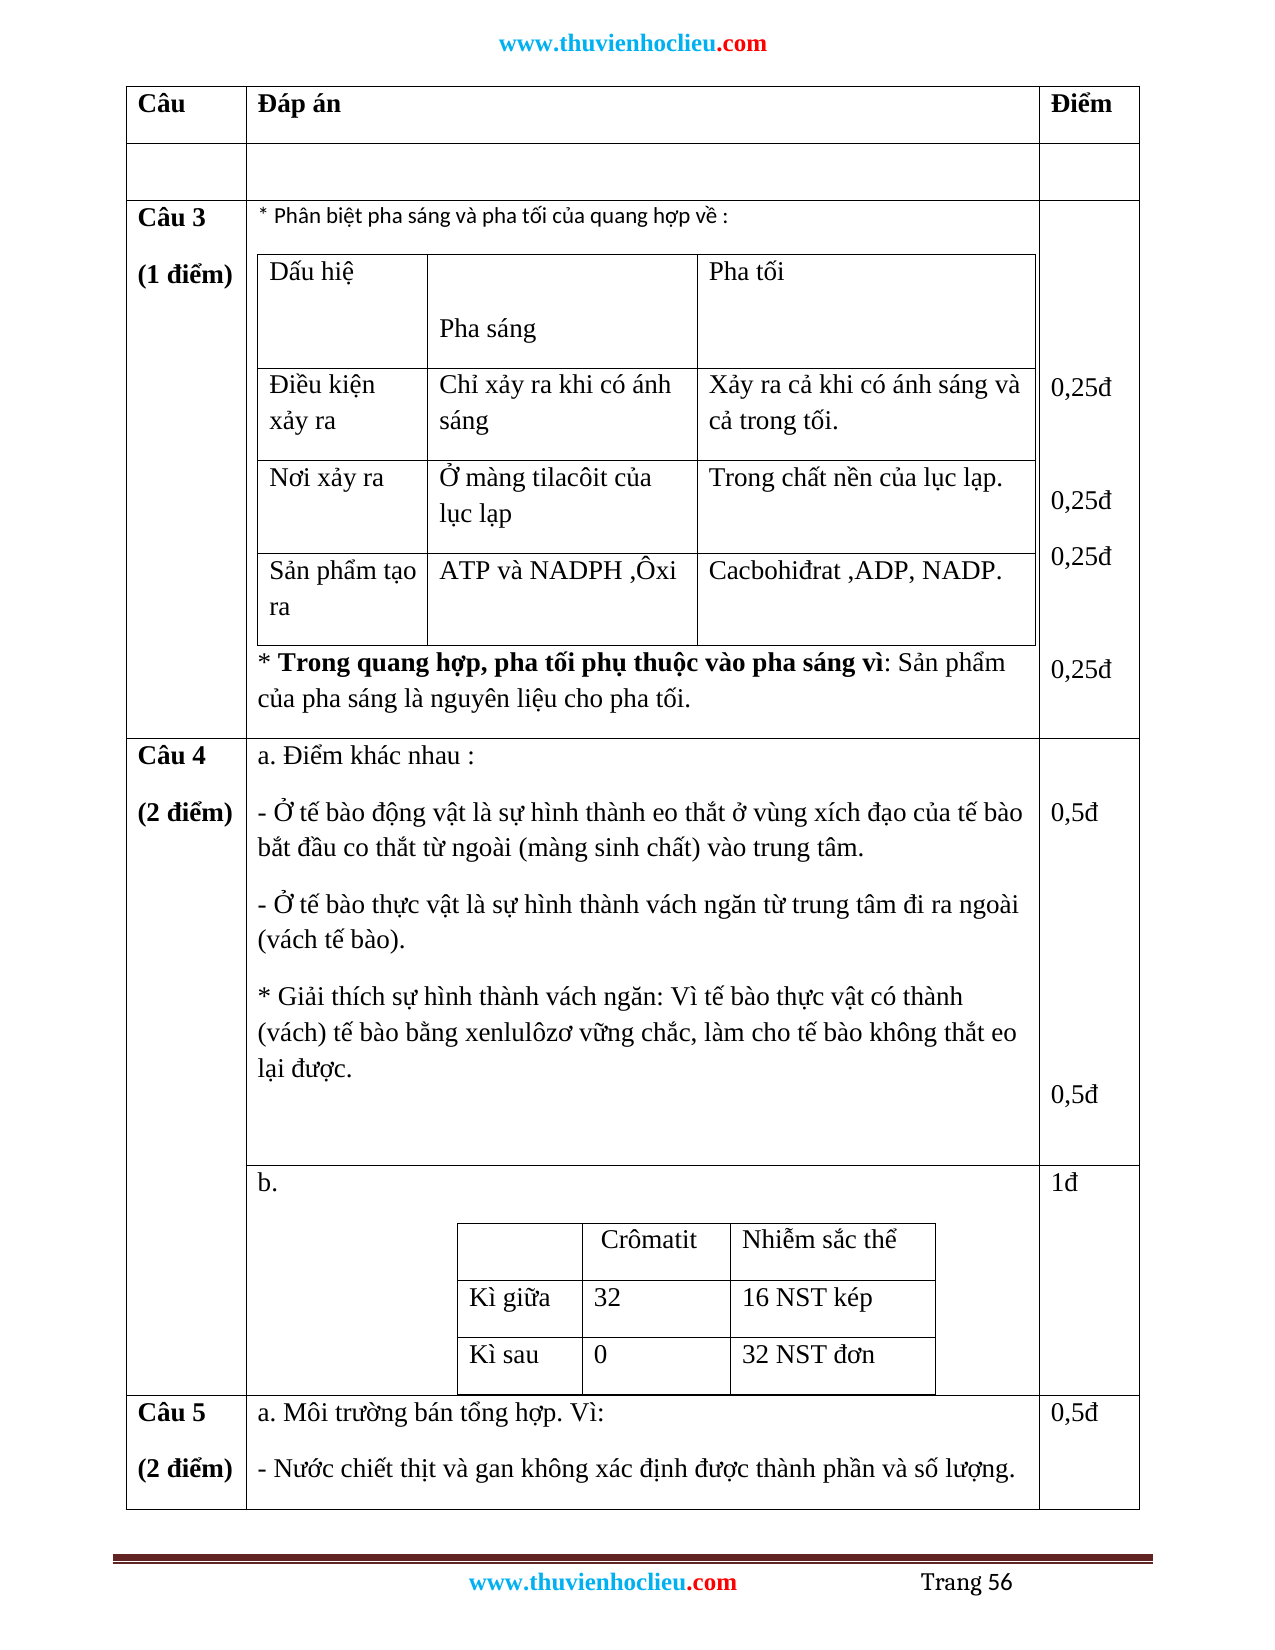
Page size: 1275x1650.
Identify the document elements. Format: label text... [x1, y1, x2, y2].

table_header Điểm [1040, 87, 1139, 142]
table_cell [247, 1396, 1039, 1509]
table_cell 1đ [1040, 1166, 1139, 1395]
table_cell 0,5đ 0,5đ [1040, 739, 1139, 1165]
table_cell 0,5đ [1040, 1396, 1139, 1509]
table_cell Câu 4 (2 điểm) [127, 739, 246, 1395]
table_cell [127, 144, 246, 200]
table_cell [1040, 144, 1139, 200]
table_header Đáp án [247, 87, 1039, 142]
table_cell * Phân biệt pha sáng và pha tối của quang hợp về : * Trong quang hợp, pha tối phụ thuộc vào pha sáng vì: Sản phẩm của pha sáng là nguyên liệu cho pha tối. [247, 201, 1039, 738]
table_cell b. [247, 1166, 1039, 1395]
table_cell Câu 5 (2 điểm) [127, 1396, 246, 1509]
table_cell a. Điểm khác nhau : - Ở tế bào động vật là sự hình thành eo thắt ở vùng xích đạo của tế bào bắt đầu co thắt từ ngoài (màng sinh chất) vào trung tâm. - Ở tế bào thực vật là sự hình thành vách ngăn từ trung tâm đi ra ngoài (vách tế bào). * Giải thích sự hình thành vách ngăn: Vì tế bào thực vật có thành (vách) tế bào bằng xenlulôzơ vững chắc, làm cho tế bào không thắt eo lại được. [247, 739, 1039, 1165]
table_header Câu [127, 87, 246, 142]
table_cell [247, 144, 1039, 200]
table_cell Câu 3 (1 điểm) [127, 201, 246, 738]
table_cell 0,25đ 0,25đ 0,25đ 0,25đ [1040, 201, 1139, 738]
